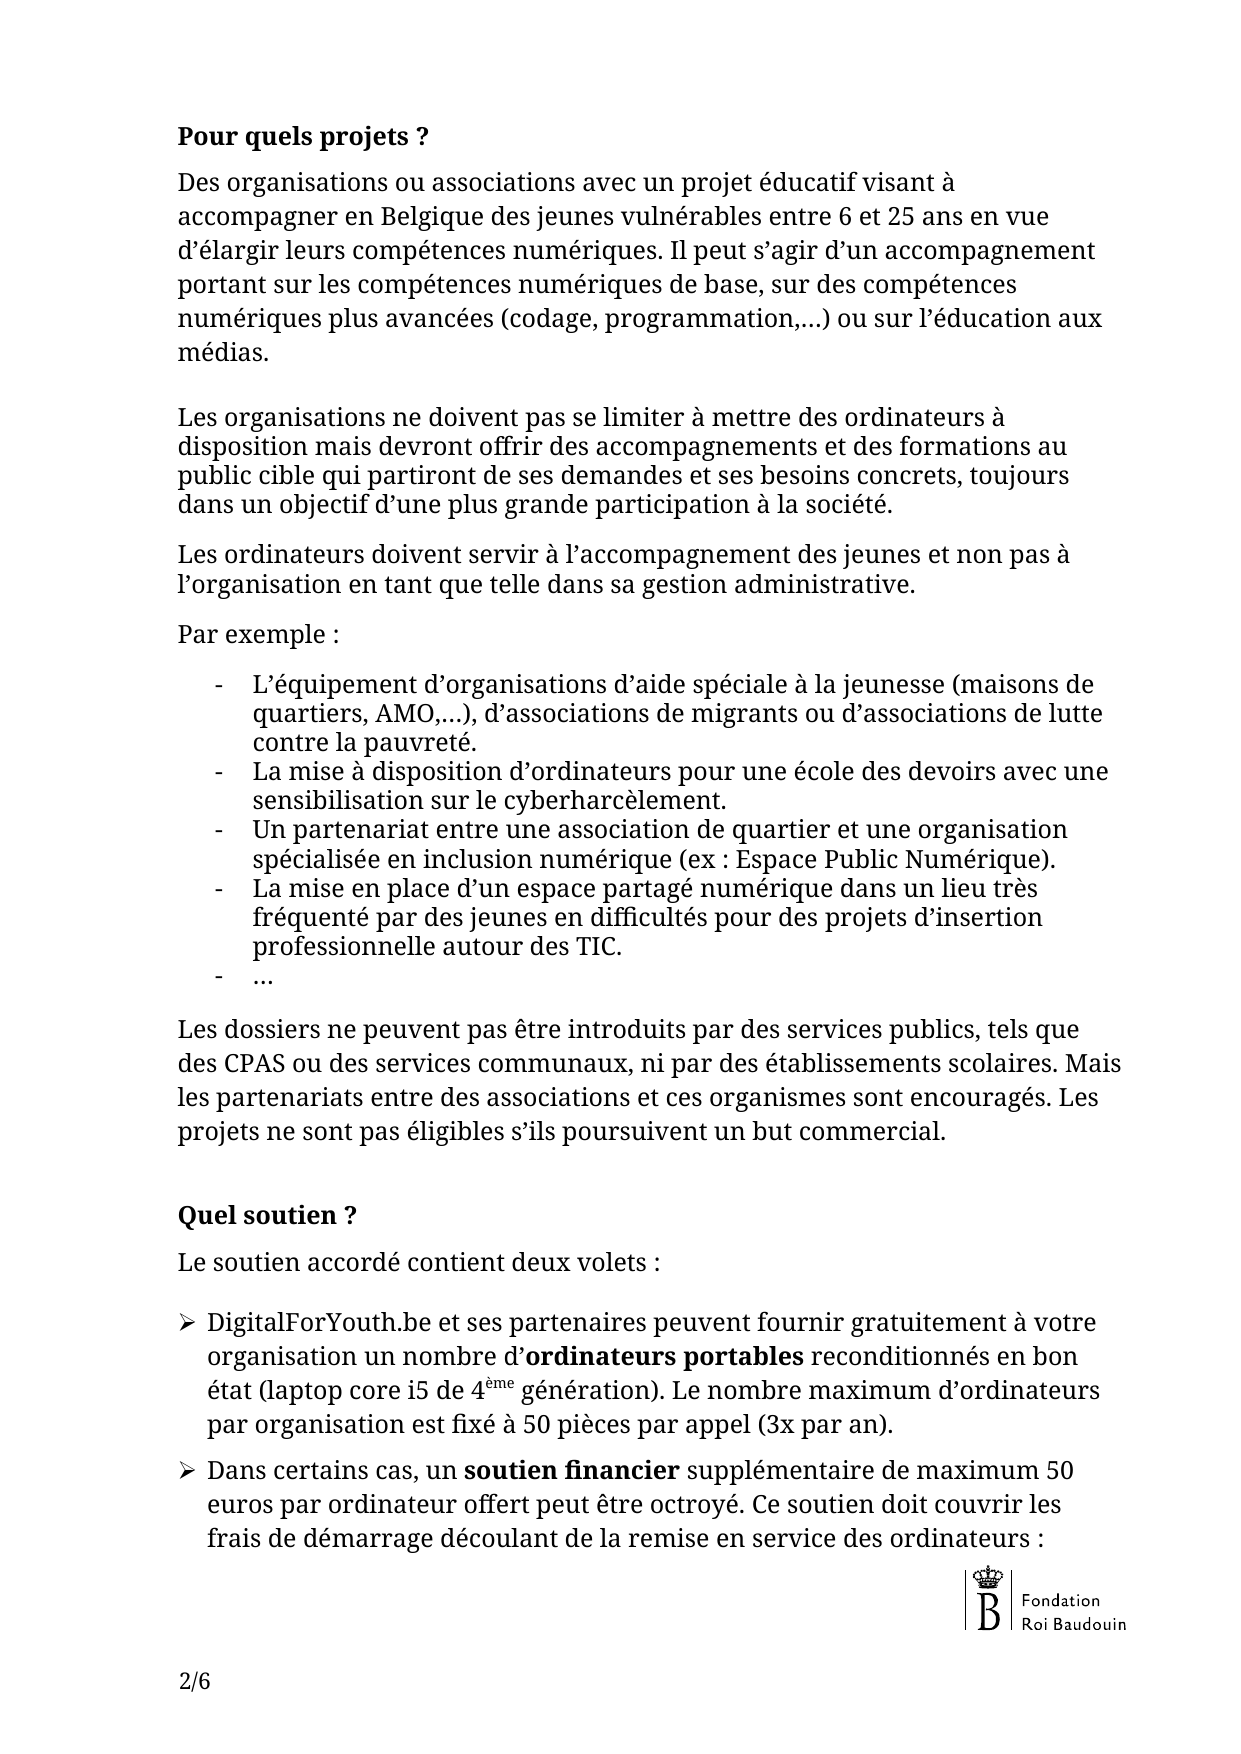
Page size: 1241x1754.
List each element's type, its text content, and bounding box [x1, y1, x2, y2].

list … [215, 961, 1122, 991]
list Un partenariat entre une association de quartier et une organisation spécialisée en inclusion numérique (ex : Espace Public Numérique). [215, 816, 1122, 874]
text Le soutien accordé contient deux volets : [177, 1244, 1122, 1278]
list DigitalForYouth.be et ses partenaires peuvent fournir gratuitement à votre organisation un nombre d’ordinateurs portables reconditionnés en bon état (laptop core i5 de 4ème génération). Le nombre maximum d’ordinateurs par organisation est fixé à 50 pièces par appel (3x par an). [177, 1304, 1122, 1441]
text Pour quels projets ? [177, 118, 1122, 152]
text Quel soutien ? [177, 1198, 1122, 1232]
list La mise à disposition d’ordinateurs pour une école des devoirs avec une sensibilisation sur le cyberharcèlement. [215, 757, 1122, 816]
list L’équipement d’organisations d’aide spéciale à la jeunesse (maisons de quartiers, AMO,…), d’associations de migrants ou d’associations de lutte contre la pauvreté. [215, 670, 1122, 757]
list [177, 1453, 1122, 1555]
list Les dossiers ne peuvent pas être introduits par des services publics, tels que des CPAS ou des services communaux, ni par des établissements scolaires. Mais les partenariats entre des associations et ces organismes sont encouragés. Les projets ne sont pas éligibles s’ils poursuivent un but commercial. [177, 1011, 1122, 1148]
text Les ordinateurs doivent servir à l’accompagnement des jeunes et non pas à l’organisation en tant que telle dans sa gestion administrative. [177, 541, 1122, 599]
list La mise en place d’un espace partagé numérique dans un lieu très fréquenté par des jeunes en difficultés pour des projets d’insertion professionnelle autour des TIC. [215, 874, 1122, 961]
list Des organisations ou associations avec un projet éducatif visant à accompagner en Belgique des jeunes vulnérables entre 6 et 25 ans en vue d’élargir leurs compétences numériques. Il peut s’agir d’un accompagnement portant sur les compétences numériques de base, sur des compétences numériques plus avancées (codage, programmation,…) ou sur l’éducation aux médias. [177, 165, 1122, 369]
text Par exemple : [177, 620, 1122, 649]
text Les organisations ne doivent pas se limiter à mettre des ordinateurs à disposition mais devront offrir des accompagnements et des formations au public cible qui partiront de ses demandes et ses besoins concrets, toujours dans un objectif d’une plus grande participation à la société. [177, 403, 1122, 520]
